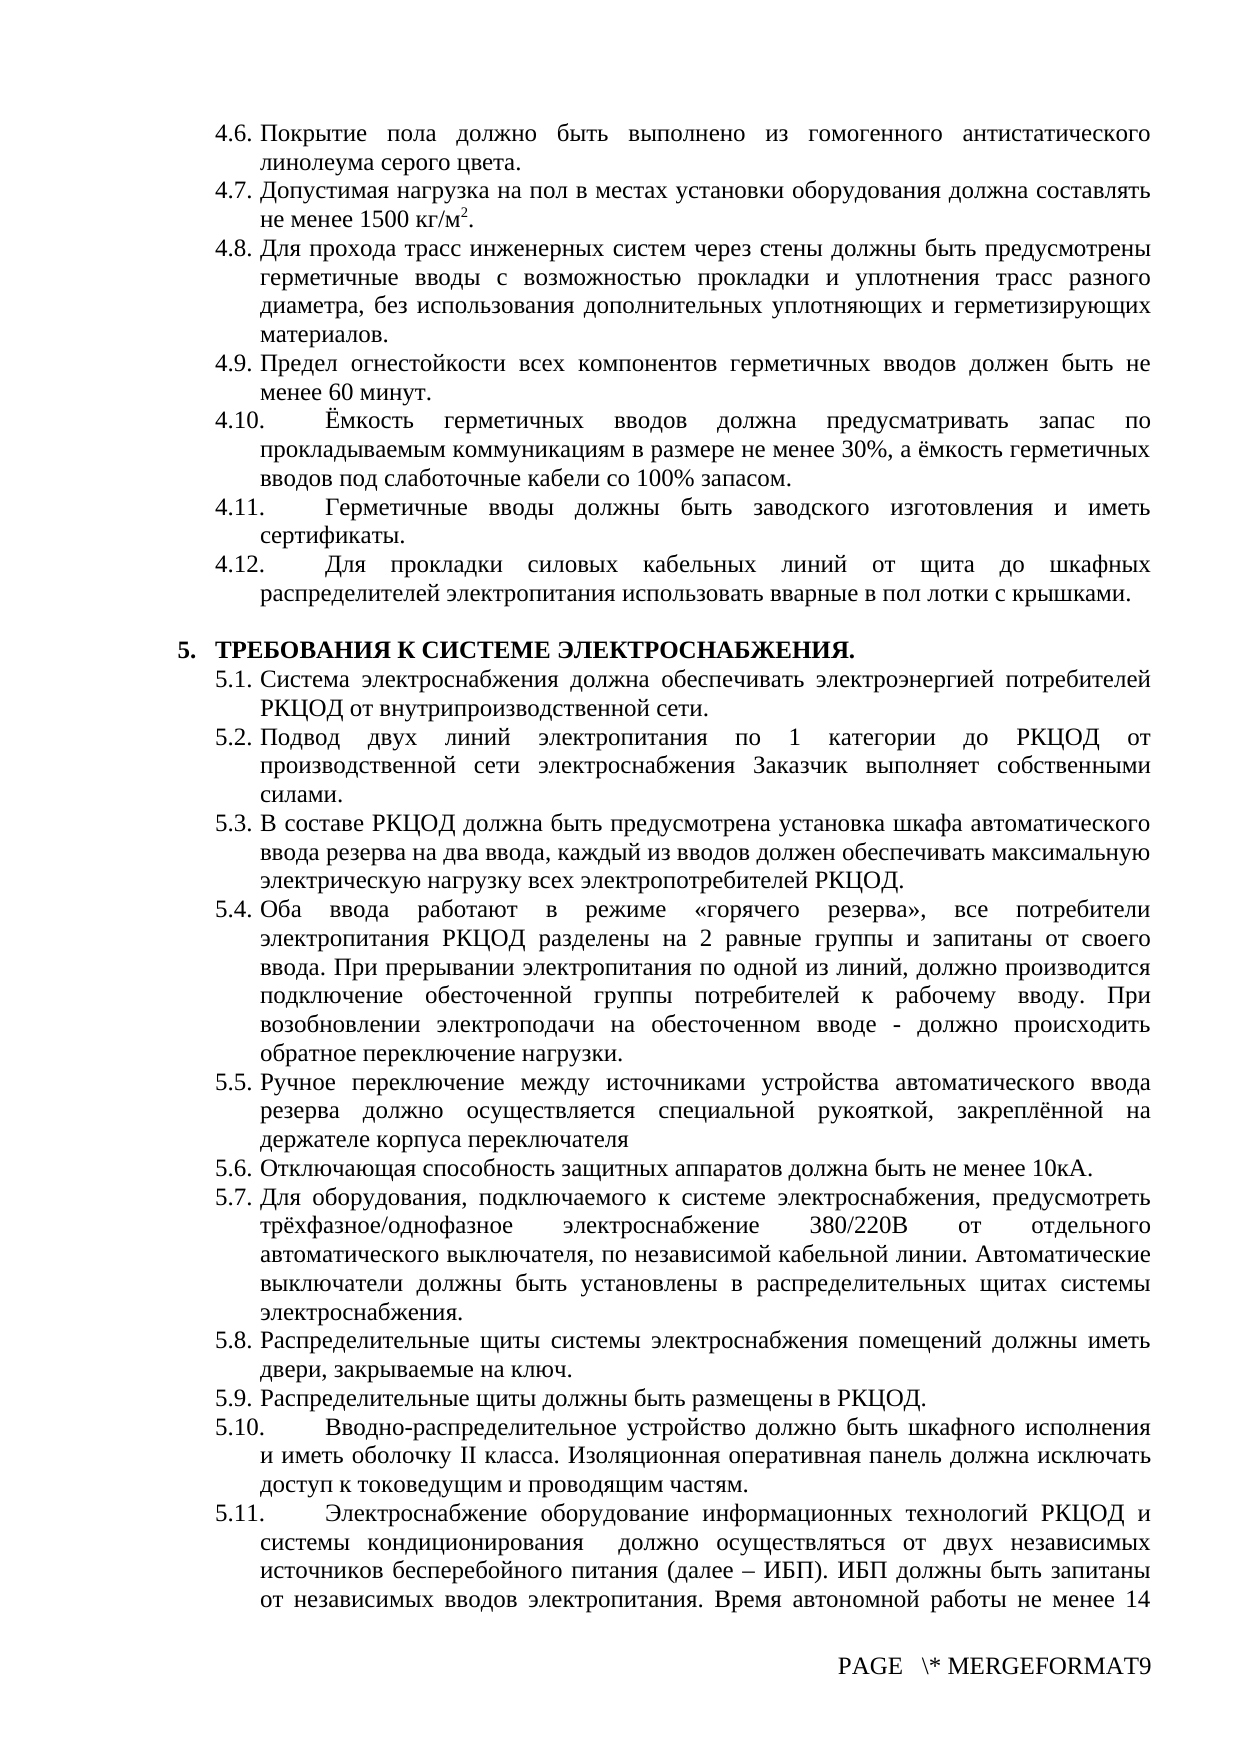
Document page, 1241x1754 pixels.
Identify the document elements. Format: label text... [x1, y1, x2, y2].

list Подвод двух линий электропитания по 1 категории до РКЦОД от производственной сети электроснабжения Заказчик выполняет собственными силами. [215, 722, 1152, 808]
list Система электроснабжения должна обеспечивать электроэнергией потребителей РКЦОД от внутрипроизводственной сети. [215, 664, 1152, 722]
list Распределительные щиты должны быть размещены в РКЦОД. [215, 1383, 1152, 1412]
list Распределительные щиты системы электроснабжения помещений должны иметь двери, закрываемые на ключ. [215, 1326, 1152, 1383]
list Ёмкость герметичных вводов должна предусматривать запас по прокладываемым коммуникациям в размере не менее 30%, а ёмкость герметичных вводов под слаботочные кабели со 100% запасом. [215, 406, 1152, 492]
list Вводно-распределительное устройство должно быть шкафного исполнения и иметь оболочку II класса. Изоляционная оперативная панель должна исключать доступ к токоведущим и проводящим частям. [215, 1412, 1152, 1498]
list Покрытие пола должно быть выполнено из гомогенного антистатического линолеума серого цвета. [215, 118, 1152, 176]
list Для прокладки силовых кабельных линий от щита до шкафных распределителей электропитания использовать вварные в пол лотки с крышками. [215, 549, 1152, 607]
list Допустимая нагрузка на пол в местах установки оборудования должна составлять не менее 1500 кг/м2. [215, 176, 1152, 233]
list ТРЕБОВАНИЯ К СИСТЕМЕ ЭЛЕКТРОСНАБЖЕНИЯ. [177, 636, 1152, 664]
list Для оборудования, подключаемого к системе электроснабжения, предусмотреть трёхфазное/однофазное электроснабжение 380/220В от отдельного автоматического выключателя, по независимой кабельной линии. Автоматические выключатели должны быть установлены в распределительных щитах системы электроснабжения. [215, 1182, 1152, 1326]
list Герметичные вводы должны быть заводского изготовления и иметь сертификаты. [215, 492, 1152, 549]
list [215, 1498, 1152, 1613]
list Предел огнестойкости всех компонентов герметичных вводов должен быть не менее 60 минут. [215, 348, 1152, 406]
list Оба ввода работают в режиме «горячего резерва», все потребители электропитания РКЦОД разделены на 2 равные группы и запитаны от своего ввода. При прерывании электропитания по одной из линий, должно производится подключение обесточенной группы потребителей к рабочему вводу. При возобновлении электроподачи на обесточенном вводе - должно происходить обратное переключение нагрузки. [215, 894, 1152, 1067]
list Ручное переключение между источниками устройства автоматического ввода резерва должно осуществляется специальной рукояткой, закреплённой на держателе корпуса переключателя [215, 1067, 1152, 1153]
list В составе РКЦОД должна быть предусмотрена установка шкафа автоматического ввода резерва на два ввода, каждый из вводов должен обеспечивать максимальную электрическую нагрузку всех электропотребителей РКЦОД. [215, 808, 1152, 894]
list Для прохода трасс инженерных систем через стены должны быть предусмотрены герметичные вводы с возможностью прокладки и уплотнения трасс разного диаметра, без использования дополнительных уплотняющих и герметизирующих материалов. [215, 233, 1152, 348]
list Отключающая способность защитных аппаратов должна быть не менее 10кА. [215, 1153, 1152, 1182]
